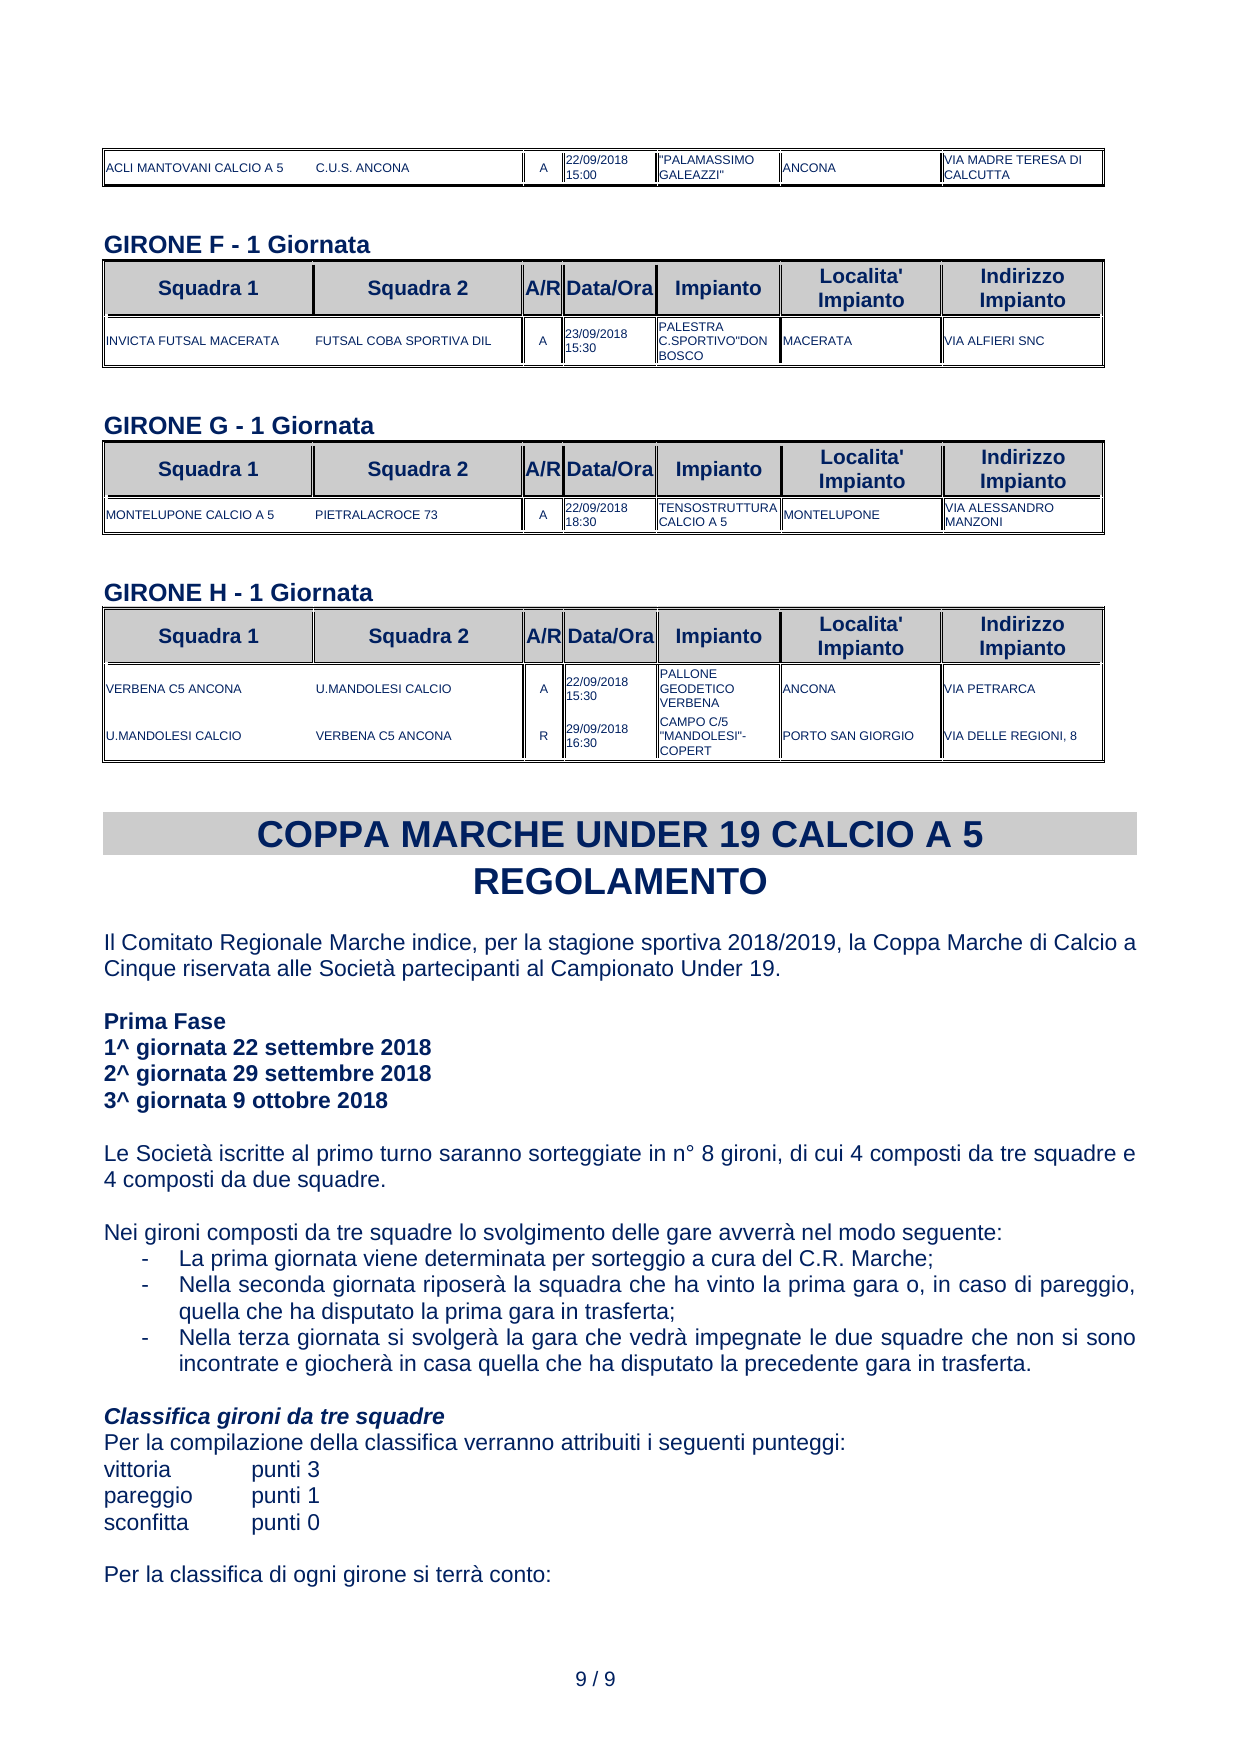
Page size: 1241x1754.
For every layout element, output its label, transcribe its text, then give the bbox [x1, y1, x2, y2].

table_header Data/Ora [563, 443, 656, 495]
table_header Squadra 1 [105, 610, 313, 662]
table_cell MONTELUPONE CALCIO A 5 [105, 495, 313, 531]
table_cell "PALAMASSIMO GALEAZZI" [657, 151, 780, 184]
table_cell A [523, 318, 563, 365]
table_cell 22/09/2018 15:00 [564, 151, 657, 184]
table_header Localita' Impianto [780, 610, 942, 662]
list Nella seconda giornata riposerà la squadra che ha vinto la prima gara o, in caso di pareggio, quella che ha disputato la prima gara in trasferta; [141, 1271, 1137, 1324]
text Prima Fase [103, 1008, 1137, 1034]
table_cell TENSOSTRUTTURA CALCIO A 5 [656, 496, 781, 531]
table_cell ACLI MANTOVANI CALCIO A 5 [105, 151, 313, 184]
text sconfitta punti 0 [103, 1508, 1137, 1535]
table_header A/R [524, 610, 564, 662]
table_cell VIA ALESSANDRO MANZONI [943, 495, 1102, 531]
table_cell VIA PETRARCA [942, 662, 1103, 712]
text Per la compilazione della classifica verranno attribuiti i seguenti punteggi: [103, 1429, 1137, 1456]
table_header Localita' Impianto [781, 442, 943, 495]
table_cell U.MANDOLESI CALCIO [314, 665, 522, 712]
text Nei gironi composti da tre squadre lo svolgimento delle gare avverrà nel modo seguente: [103, 1218, 1137, 1245]
text COPPA MARCHE UNDER 19 CALCIO A 5 [103, 812, 1137, 855]
table_cell 22/09/2018 18:30 [563, 499, 656, 531]
table_header Squadra 2 [314, 610, 524, 662]
table_cell 22/09/2018 15:30 [566, 665, 656, 712]
table_header Impianto [656, 262, 781, 314]
table_cell MONTELUPONE [781, 497, 943, 531]
text 3^ giornata 9 ottobre 2018 [103, 1087, 1137, 1113]
table_cell 29/09/2018 16:30 [564, 712, 657, 759]
table_cell A [523, 499, 563, 531]
table_cell VERBENA C5 ANCONA [314, 712, 524, 759]
table_header A/R [523, 261, 563, 314]
text Le Società iscritte al primo turno saranno sorteggiate in n° 8 gironi, di cui 4 composti da tre squadre e 4 composti da due squadre. [103, 1139, 1137, 1192]
table_cell VIA ALFIERI SNC [942, 314, 1102, 365]
table_header Indirizzo Impianto [943, 443, 1102, 495]
table_cell R [524, 712, 564, 759]
table_cell PALLONE GEODETICO VERBENA [659, 665, 779, 712]
list Nella terza giornata si svolgerà la gara che vedrà impegnate le due squadre che non si sono incontrate e giocherà in casa quella che ha disputato la precedente gara in trasferta. [141, 1324, 1137, 1377]
text Classifica gironi da tre squadre [103, 1403, 1137, 1429]
table_cell ANCONA [780, 149, 942, 184]
table_cell VIA MADRE TERESA DI CALCUTTA [942, 151, 1102, 184]
table_cell PORTO SAN GIORGIO [780, 712, 942, 759]
text pareggio punti 1 [103, 1482, 1137, 1508]
text 1^ giornata 22 settembre 2018 [103, 1034, 1137, 1060]
table_cell PIETRALACROCE 73 [313, 499, 523, 531]
table_cell PALESTRA C.SPORTIVO"DON BOSCO [656, 316, 781, 365]
table_header Localita' Impianto [781, 262, 942, 314]
table_cell A [526, 665, 562, 712]
text GIRONE F - 1 Giornata [103, 230, 1137, 259]
table_header Squadra 1 [105, 261, 313, 314]
table_cell C.U.S. ANCONA [314, 151, 523, 184]
text REGOLAMENTO [103, 859, 1137, 902]
table_header Indirizzo Impianto [942, 610, 1102, 662]
text GIRONE G - 1 Giornata [103, 411, 1137, 440]
table_header Squadra 1 [105, 442, 313, 495]
table_header Data/Ora [563, 262, 656, 314]
text vittoria punti 3 [103, 1456, 1137, 1482]
table_header Squadra 2 [313, 442, 523, 495]
text Il Comitato Regionale Marche indice, per la stagione sportiva 2018/2019, la Coppa Marche di Calcio a Cinque riservata alle Società partecipanti al Campionato Under 19. [103, 929, 1137, 981]
table_cell MACERATA [781, 318, 942, 365]
table_header Squadra 2 [313, 262, 523, 314]
table_header Indirizzo Impianto [942, 262, 1102, 314]
table_cell VIA DELLE REGIONI, 8 [942, 712, 1102, 759]
text 2^ giornata 29 settembre 2018 [103, 1060, 1137, 1087]
table_header Data/Ora [564, 610, 657, 662]
text Per la classifica di ogni girone si terrà conto: [103, 1561, 1137, 1587]
table_header Impianto [656, 443, 781, 495]
table_header Impianto [658, 608, 780, 662]
table_cell VERBENA C5 ANCONA [104, 662, 313, 712]
list La prima giornata viene determinata per sorteggio a cura del C.R. Marche; [141, 1245, 1137, 1271]
table_cell FUTSAL COBA SPORTIVA DIL [313, 318, 523, 365]
table_cell U.MANDOLESI CALCIO [105, 712, 313, 759]
table_cell ANCONA [782, 665, 940, 712]
table_cell INVICTA FUTSAL MACERATA [105, 314, 313, 365]
text GIRONE H - 1 Giornata [103, 578, 1137, 606]
table_cell A [523, 149, 563, 184]
table_cell CAMPO C/5 "MANDOLESI"- COPERT [658, 712, 780, 759]
table_header A/R [523, 442, 563, 495]
table_cell 23/09/2018 15:30 [563, 318, 656, 365]
